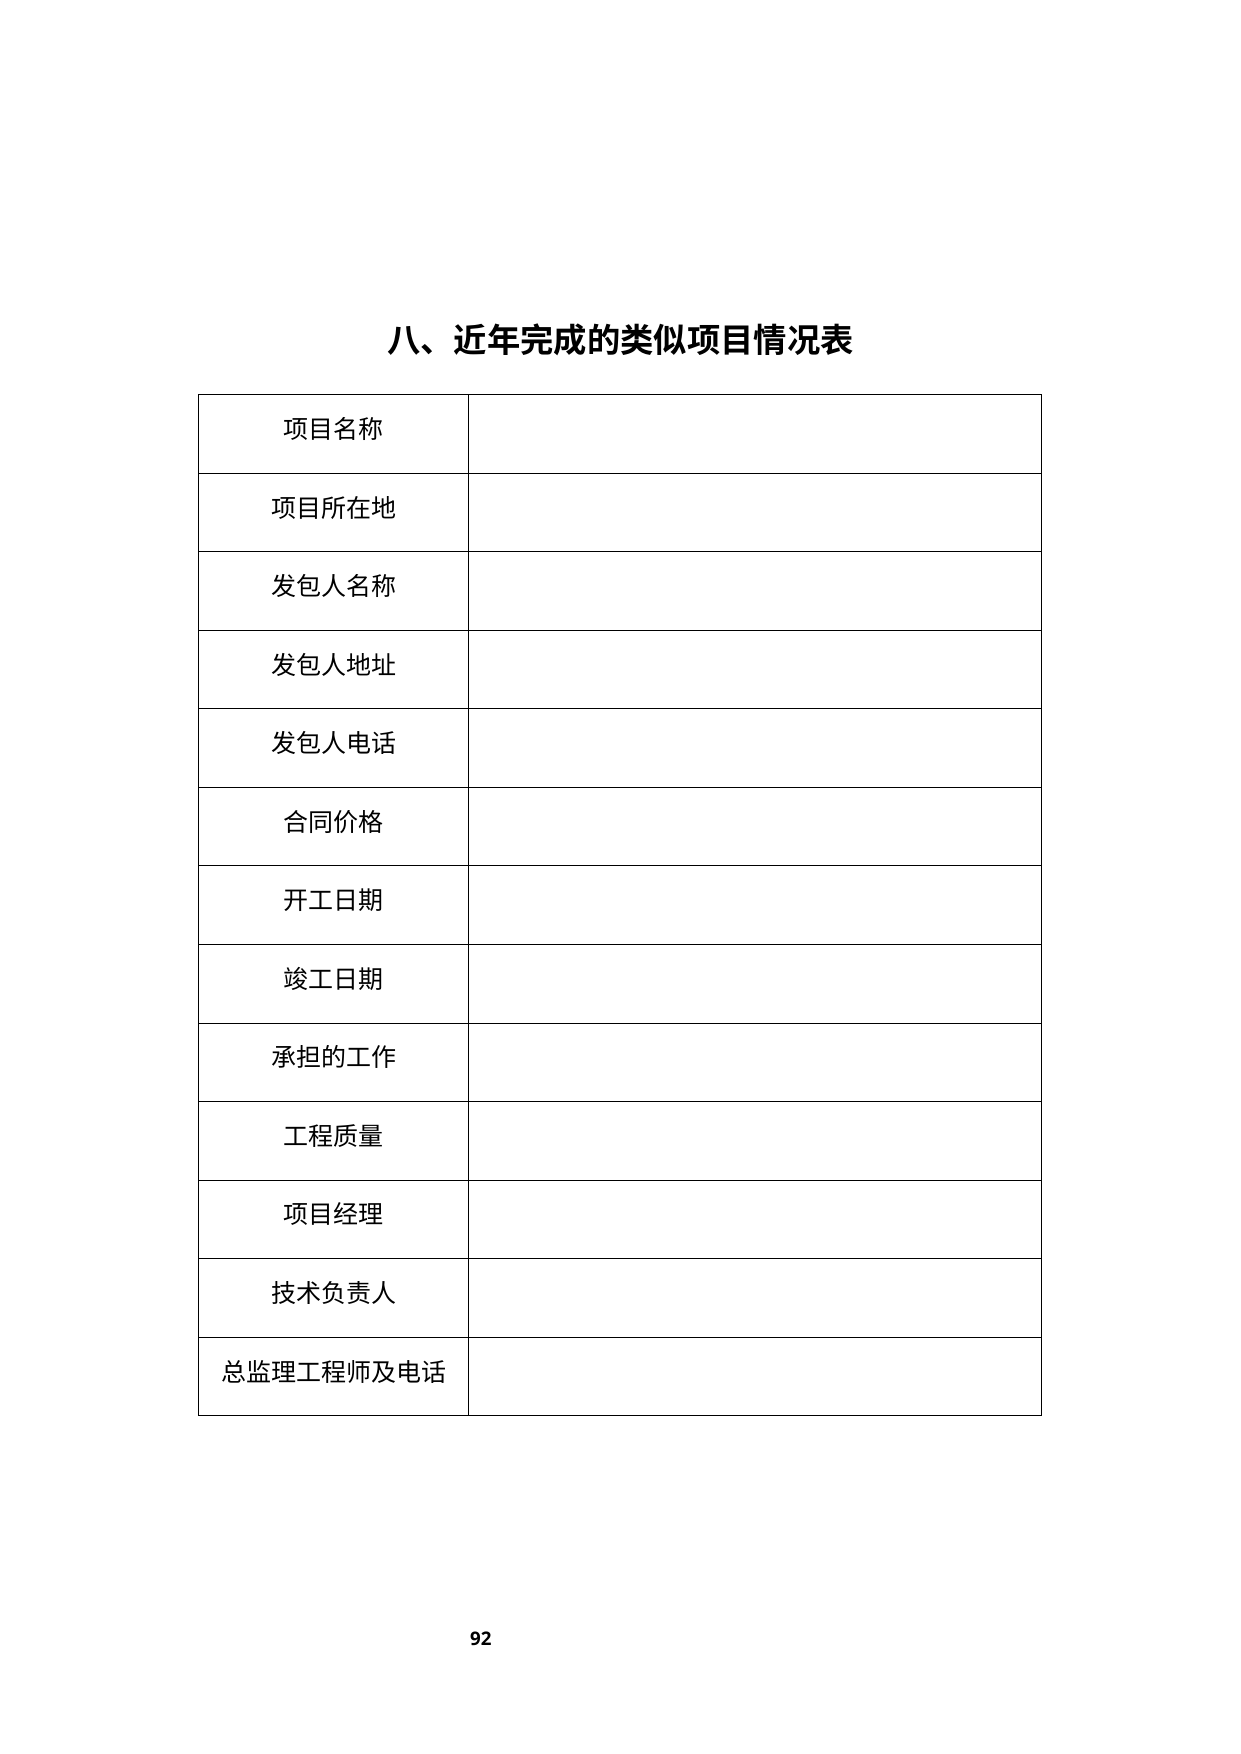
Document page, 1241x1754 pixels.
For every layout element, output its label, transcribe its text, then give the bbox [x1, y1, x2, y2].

table_cell 项目经理 [199, 1181, 468, 1258]
table_header [469, 395, 1041, 473]
table_cell 发包人名称 [199, 552, 468, 630]
table_cell 承担的工作 [199, 1024, 468, 1101]
table_cell 总监理工程师及电话 [199, 1338, 468, 1415]
table_cell [469, 631, 1041, 708]
table_cell 竣工日期 [199, 945, 468, 1022]
table_cell [469, 552, 1041, 630]
table_cell [469, 1338, 1041, 1415]
table_cell [469, 866, 1041, 944]
table_cell [469, 474, 1041, 551]
table_cell 开工日期 [199, 866, 468, 944]
table_header 项目名称 [199, 395, 468, 473]
table_cell 发包人电话 [199, 709, 468, 787]
table_cell [469, 709, 1041, 787]
table_cell 技术负责人 [199, 1259, 468, 1337]
table_cell [469, 945, 1041, 1022]
table_cell 发包人地址 [199, 631, 468, 708]
table_cell 合同价格 [199, 788, 468, 865]
table_cell [469, 1102, 1041, 1179]
table_cell [469, 1259, 1041, 1337]
table_cell [469, 1024, 1041, 1101]
text 八、近年完成的类似项目情况表 [187, 305, 1053, 370]
table_cell [469, 1181, 1041, 1258]
table_cell 项目所在地 [199, 474, 468, 551]
table_cell 工程质量 [199, 1102, 468, 1179]
table_cell [469, 788, 1041, 865]
